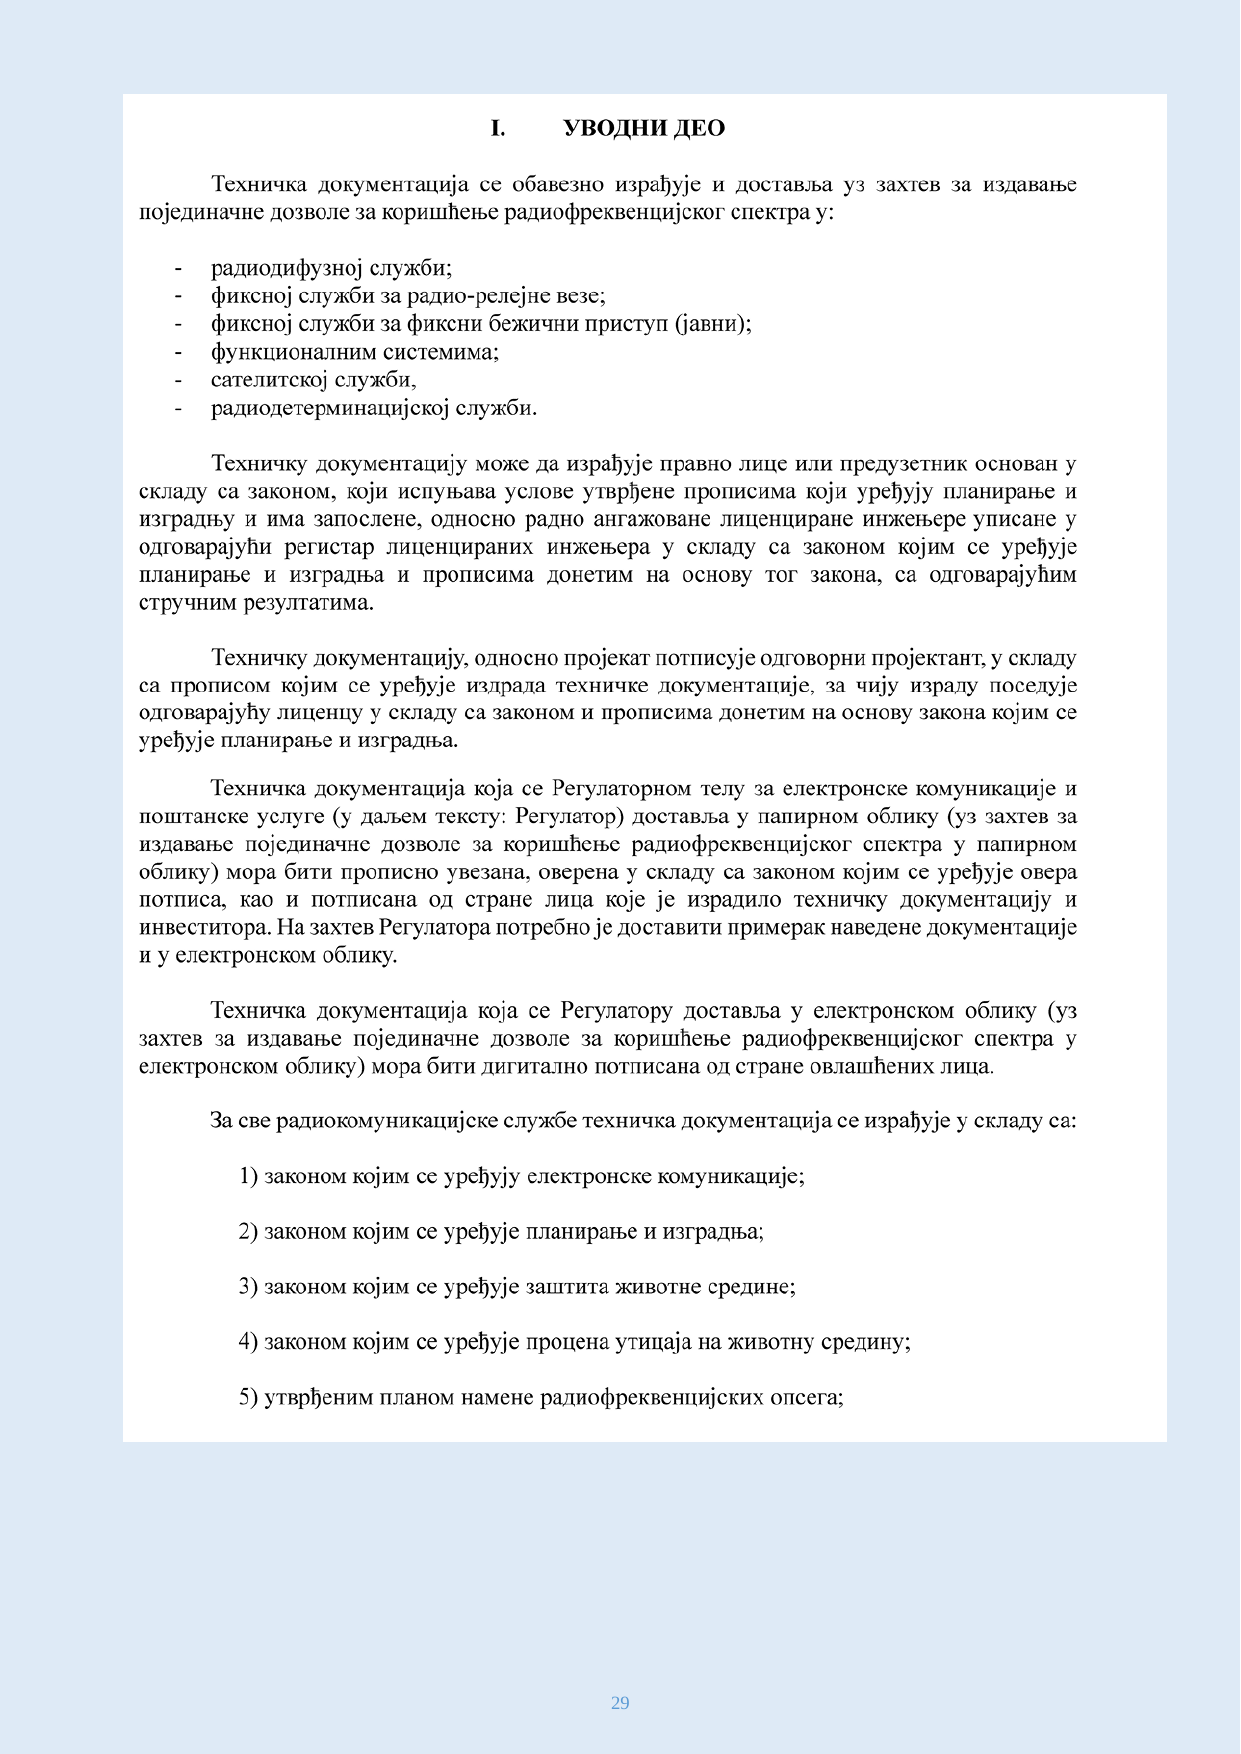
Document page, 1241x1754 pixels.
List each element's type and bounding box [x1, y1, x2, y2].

picture [119, 29, 1171, 1506]
